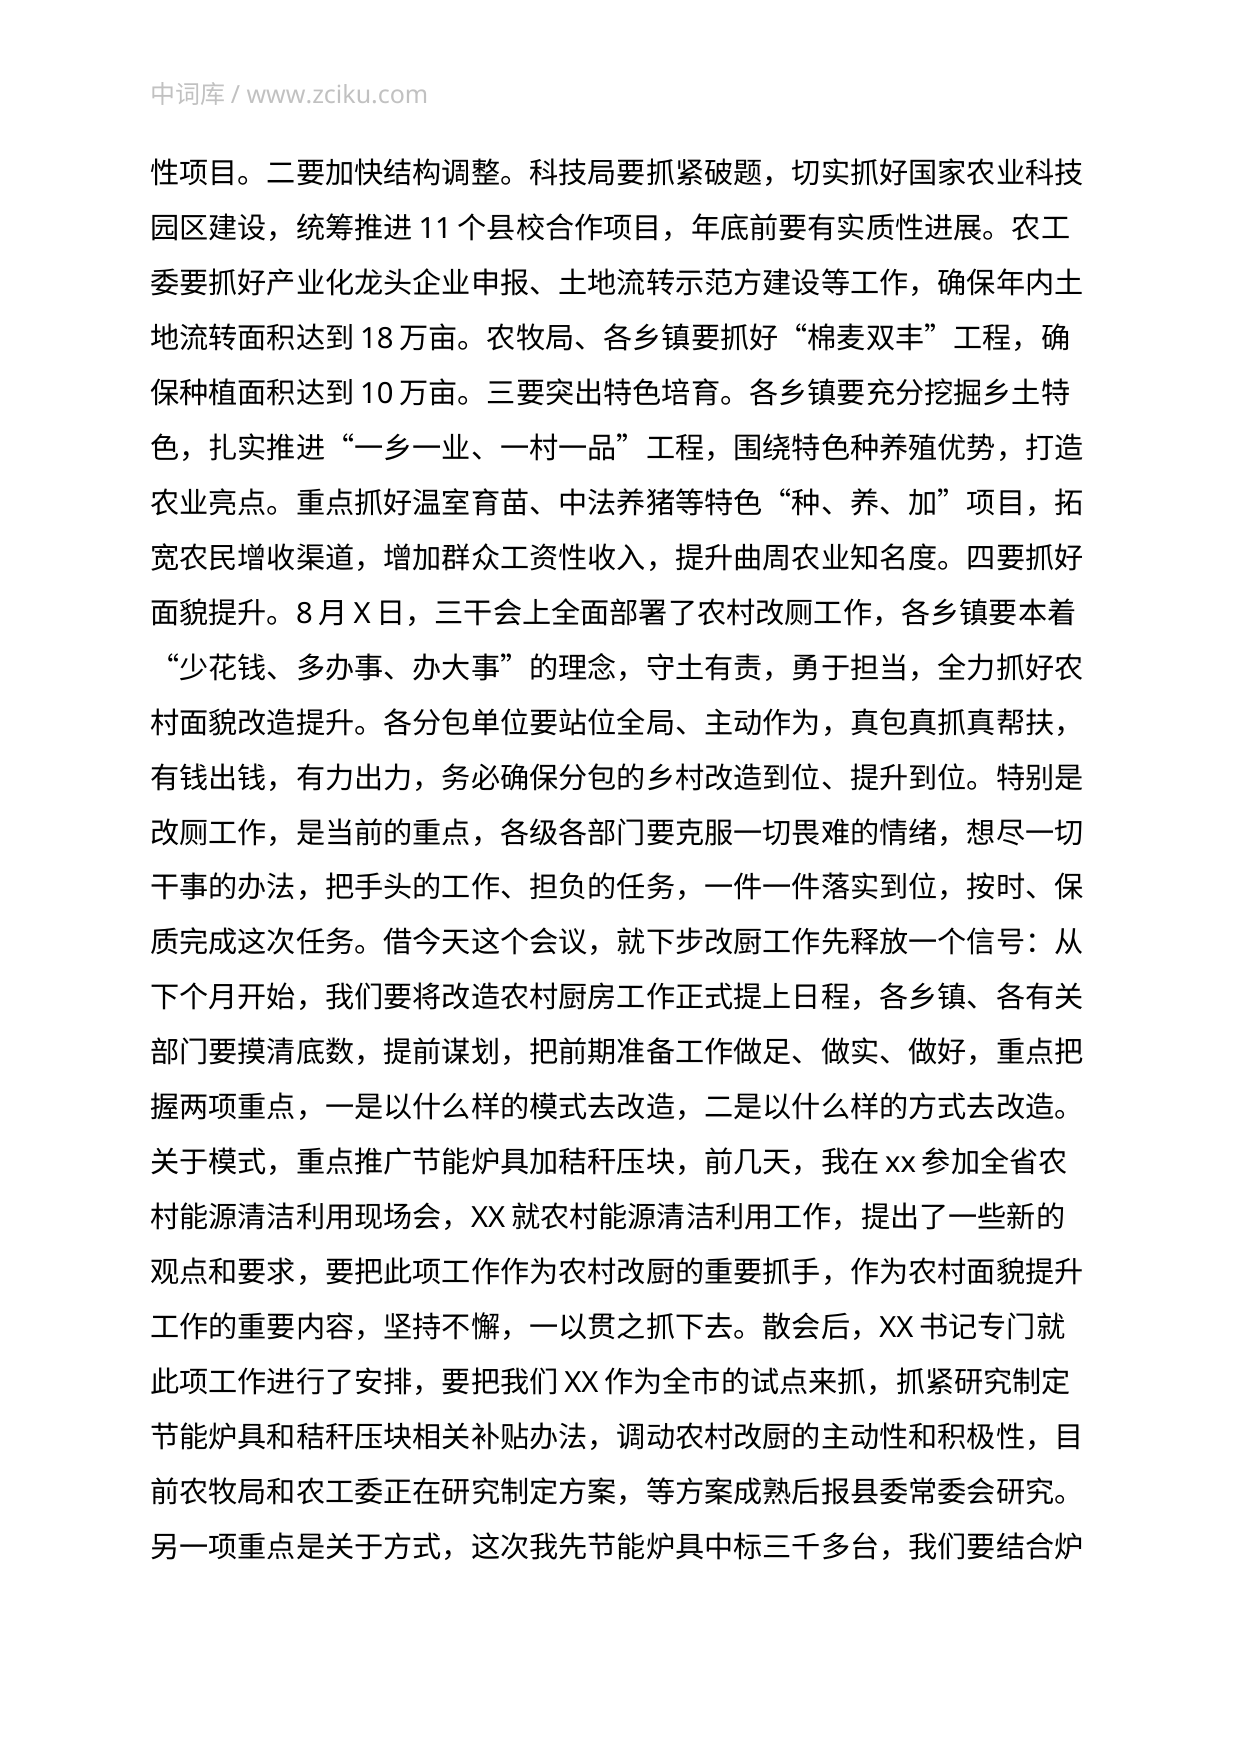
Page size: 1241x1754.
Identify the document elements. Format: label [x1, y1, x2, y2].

text [150, 150, 1090, 1566]
